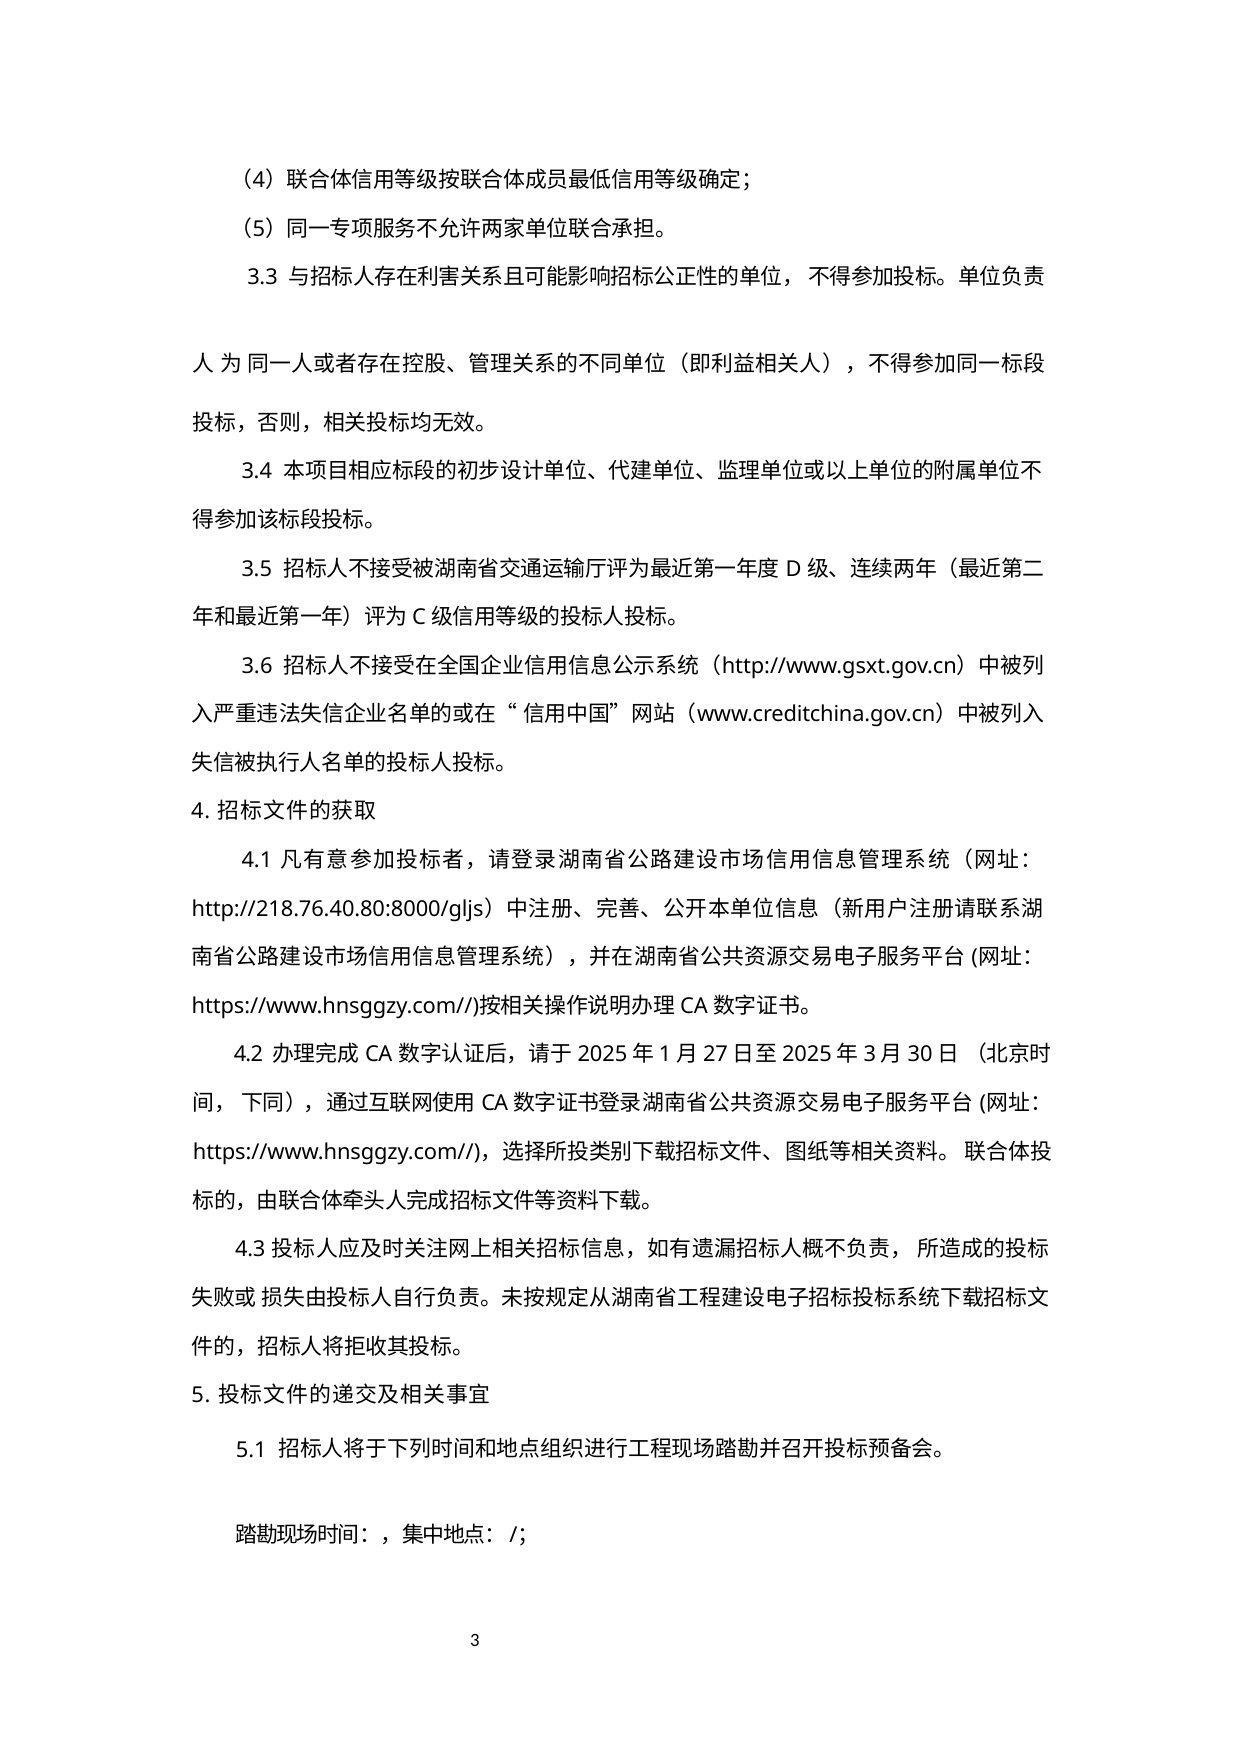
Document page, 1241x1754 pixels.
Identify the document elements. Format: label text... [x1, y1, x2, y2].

text 4.3 投标人应及时关注网上相关招标信息，如有遗漏招标人概不负责， 所造成的投标失败或 损失由投标人自行负责。未按规定从湖南省工程建设电子招标投标系统下载招标文件的，招标人将拒收其投标。 [191, 1231, 1050, 1361]
text （5）同一专项服务不允许两家单位联合承担。 [187, 210, 1049, 243]
text 5. 投标文件的递交及相关事宜 [191, 1377, 1053, 1409]
text （4）联合体信用等级按联合体成员最低信用等级确定； [187, 162, 1049, 194]
text 4.1 凡有意参加投标者，请登录湖南省公路建设市场信用信息管理系统（网址：http://218.76.40.80:8000/gljs）中注册、完善、公开本单位信息（新用户注册请联系湖南省公路建设市场信用信息管理系统），并在湖南省公共资源交易电子服务平台 (网址：https://www.hnsggzy.com//)按相关操作说明办理 CA 数字证书。 [191, 842, 1044, 1020]
text 4.2 办理完成 CA 数字认证后，请于2025年1月27日至2025年3月30日 （北京时间， 下同），通过互联网使用 CA 数字证书登录湖南省公共资源交易电子服务平台 (网址：https://www.hnsggzy.com//)，选择所投类别下载招标文件、图纸等相关资料。 联合体投标的，由联合体牵头人完成招标文件等资料下载。 [193, 1036, 1053, 1215]
text 踏勘现场时间：，集中地点： /； [235, 1516, 1053, 1549]
text 3.3 与招标人存在利害关系且可能影响招标公正性的单位， 不得参加投标。单位负责人 为 同一人或者存在控股、管理关系的不同单位（即利益相关人），不得参加同一标段投标，否则，相关投标均无效。 [192, 259, 1045, 437]
text 3.6 招标人不接受在全国企业信用信息公示系统（http://www.gsxt.gov.cn）中被列入严重违法失信企业名单的或在“ 信用中国”网站（www.creditchina.gov.cn）中被列入失信被执行人名单的投标人投标。 [191, 647, 1044, 777]
text 4. 招标文件的获取 [191, 793, 1053, 826]
text 5.1 招标人将于下列时间和地点组织进行工程现场踏勘并召开投标预备会。 [236, 1425, 1053, 1490]
text 3.5 招标人不接受被湖南省交通运输厅评为最近第一年度 D 级、连续两年（最近第二年和最近第一年）评为 C 级信用等级的投标人投标。 [192, 550, 1045, 632]
text 3.4 本项目相应标段的初步设计单位、代建单位、监理单位或以上单位的附属单位不得参加该标段投标。 [192, 453, 1045, 534]
